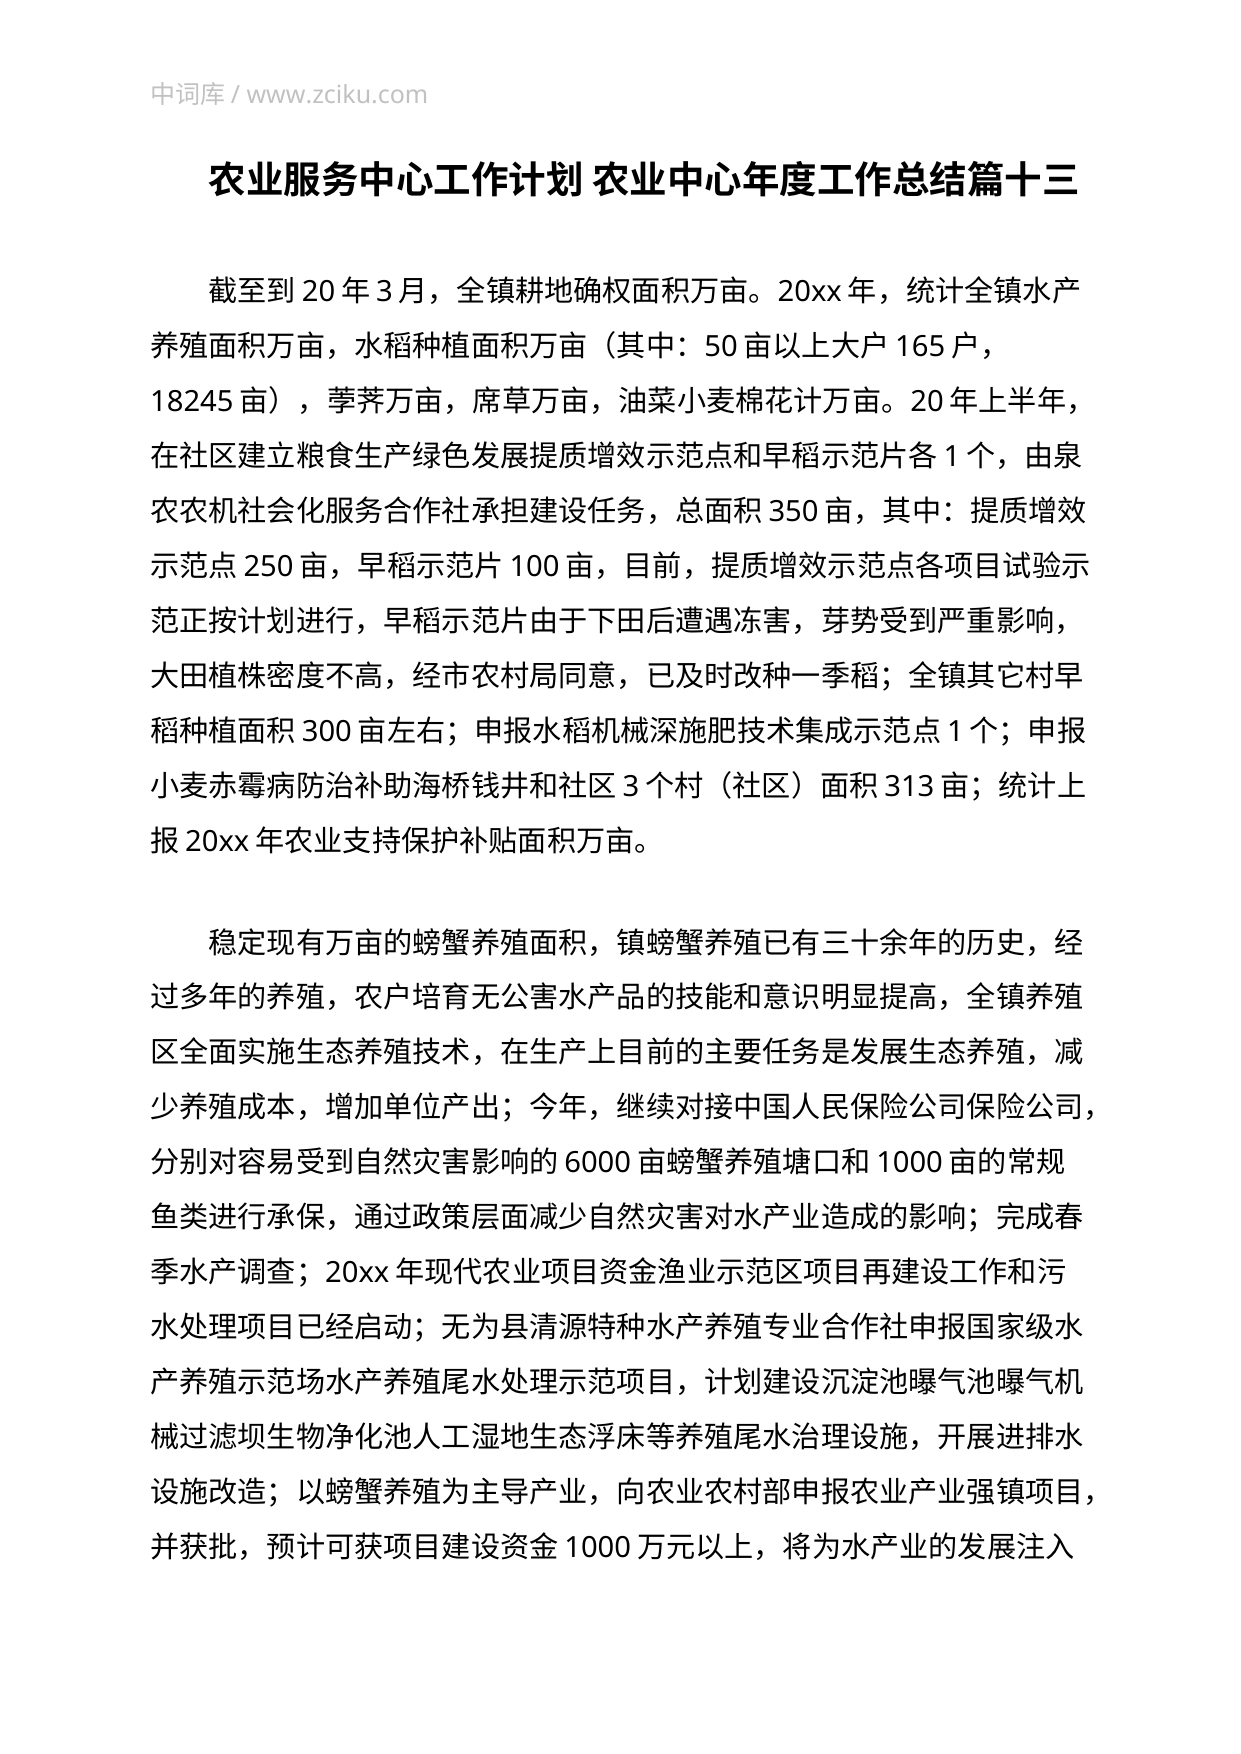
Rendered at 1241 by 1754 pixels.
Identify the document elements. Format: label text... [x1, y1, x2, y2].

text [150, 919, 1090, 1566]
text 农业服务中心工作计划 农业中心年度工作总结篇十三 [150, 150, 1090, 204]
text 截至到20年3月，全镇耕地确权面积万亩。20xx年，统计全镇水产养殖面积万亩，水稻种植面积万亩（其中：50亩以上大户165户，18245亩），荸荠万亩，席草万亩，油菜小麦棉花计万亩。20年上半年，在社区建立粮食生产绿色发展提质增效示范点和早稻示范片各1个，由泉农农机社会化服务合作社承担建设任务，总面积350亩，其中：提质增效示范点250亩，早稻示范片100亩，目前，提质增效示范点各项目试验示范正按计划进行，早稻示范片由于下田后遭遇冻害，芽势受到严重影响，大田植株密度不高，经市农村局同意，已及时改种一季稻；全镇其它村早稻种植面积300亩左右；申报水稻机械深施肥技术集成示范点1个；申报小麦赤霉病防治补助海桥钱井和社区3个村（社区）面积313亩；统计上报20xx年农业支持保护补贴面积万亩。 [150, 267, 1090, 859]
